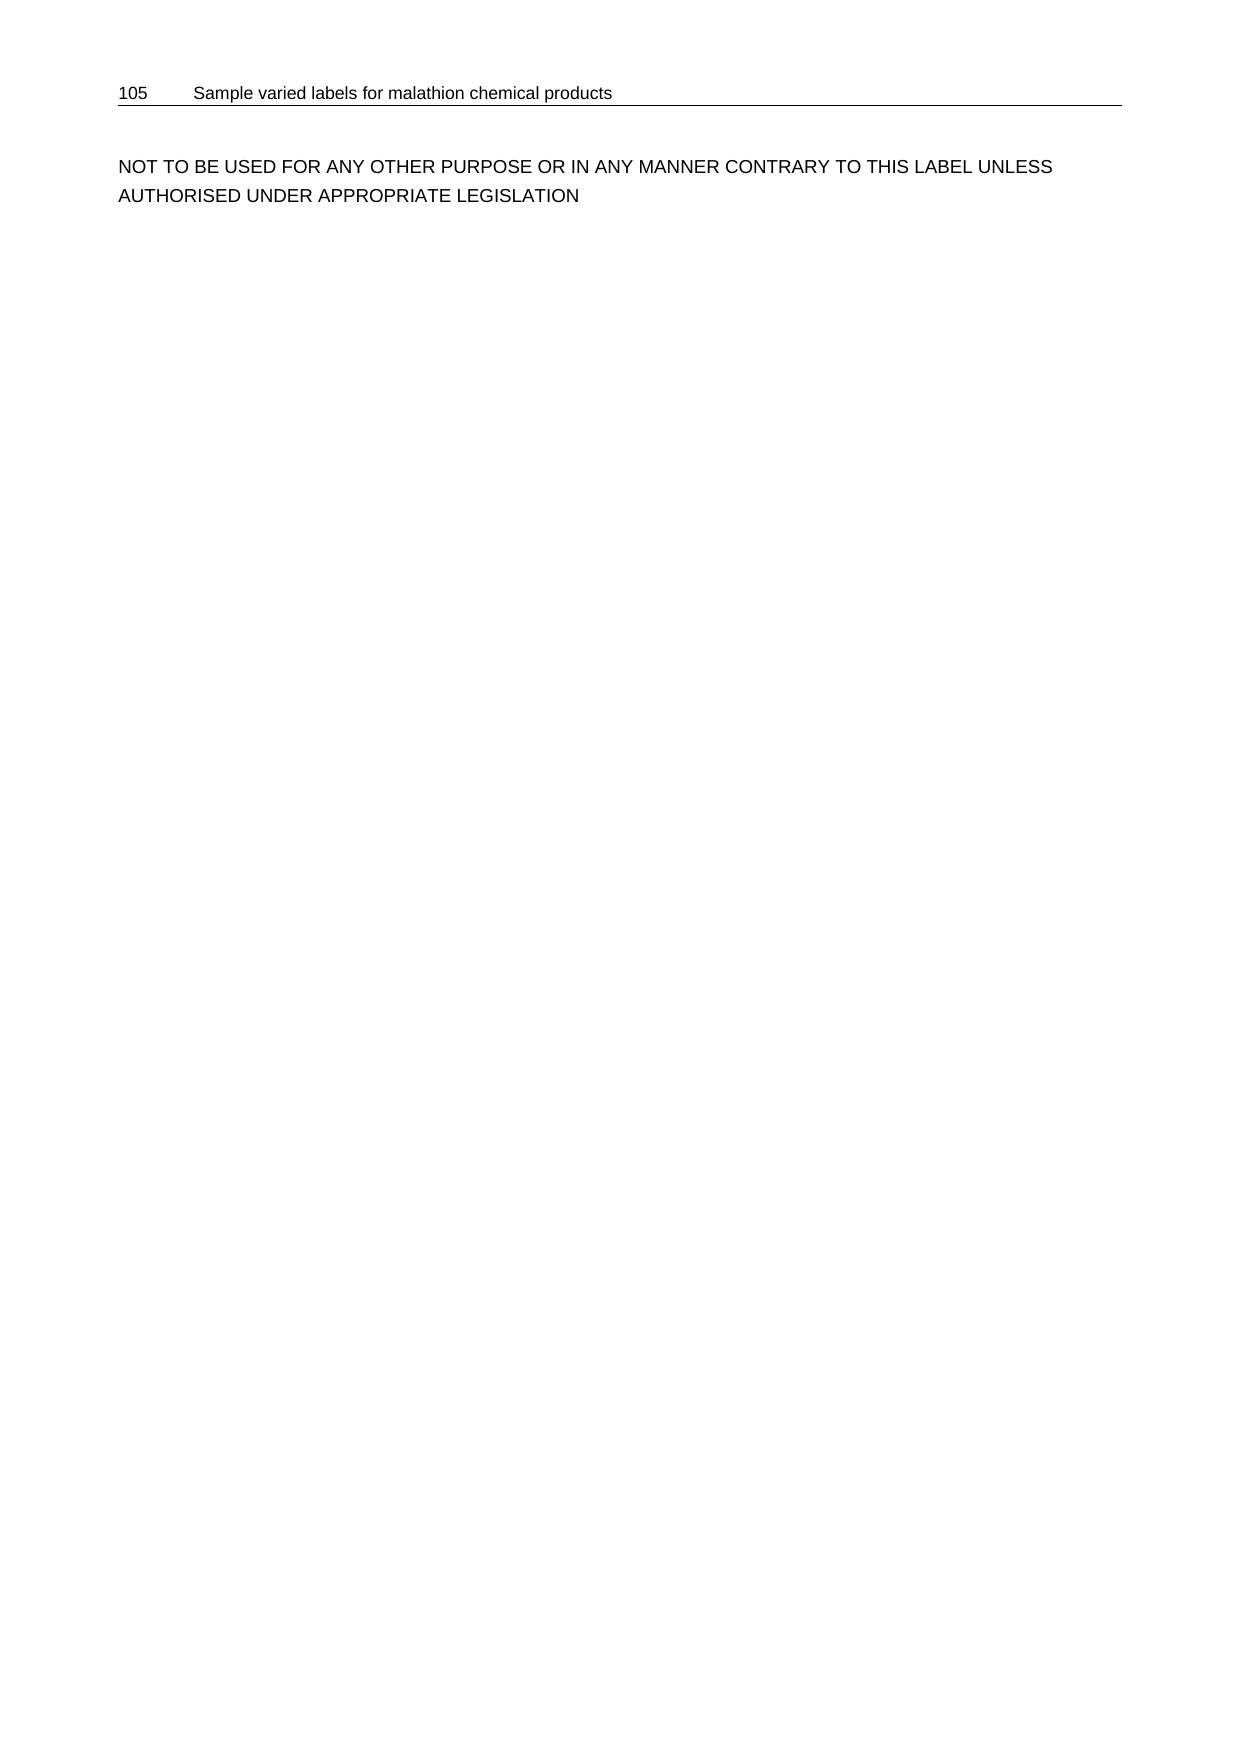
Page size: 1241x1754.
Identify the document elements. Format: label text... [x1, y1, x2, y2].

text NOT TO BE USED FOR ANY OTHER PURPOSE OR IN ANY MANNER CONTRARY TO THIS LABEL UNLESS AUTHORISED UNDER APPROPRIATE LEGISLATION [118, 150, 1122, 208]
